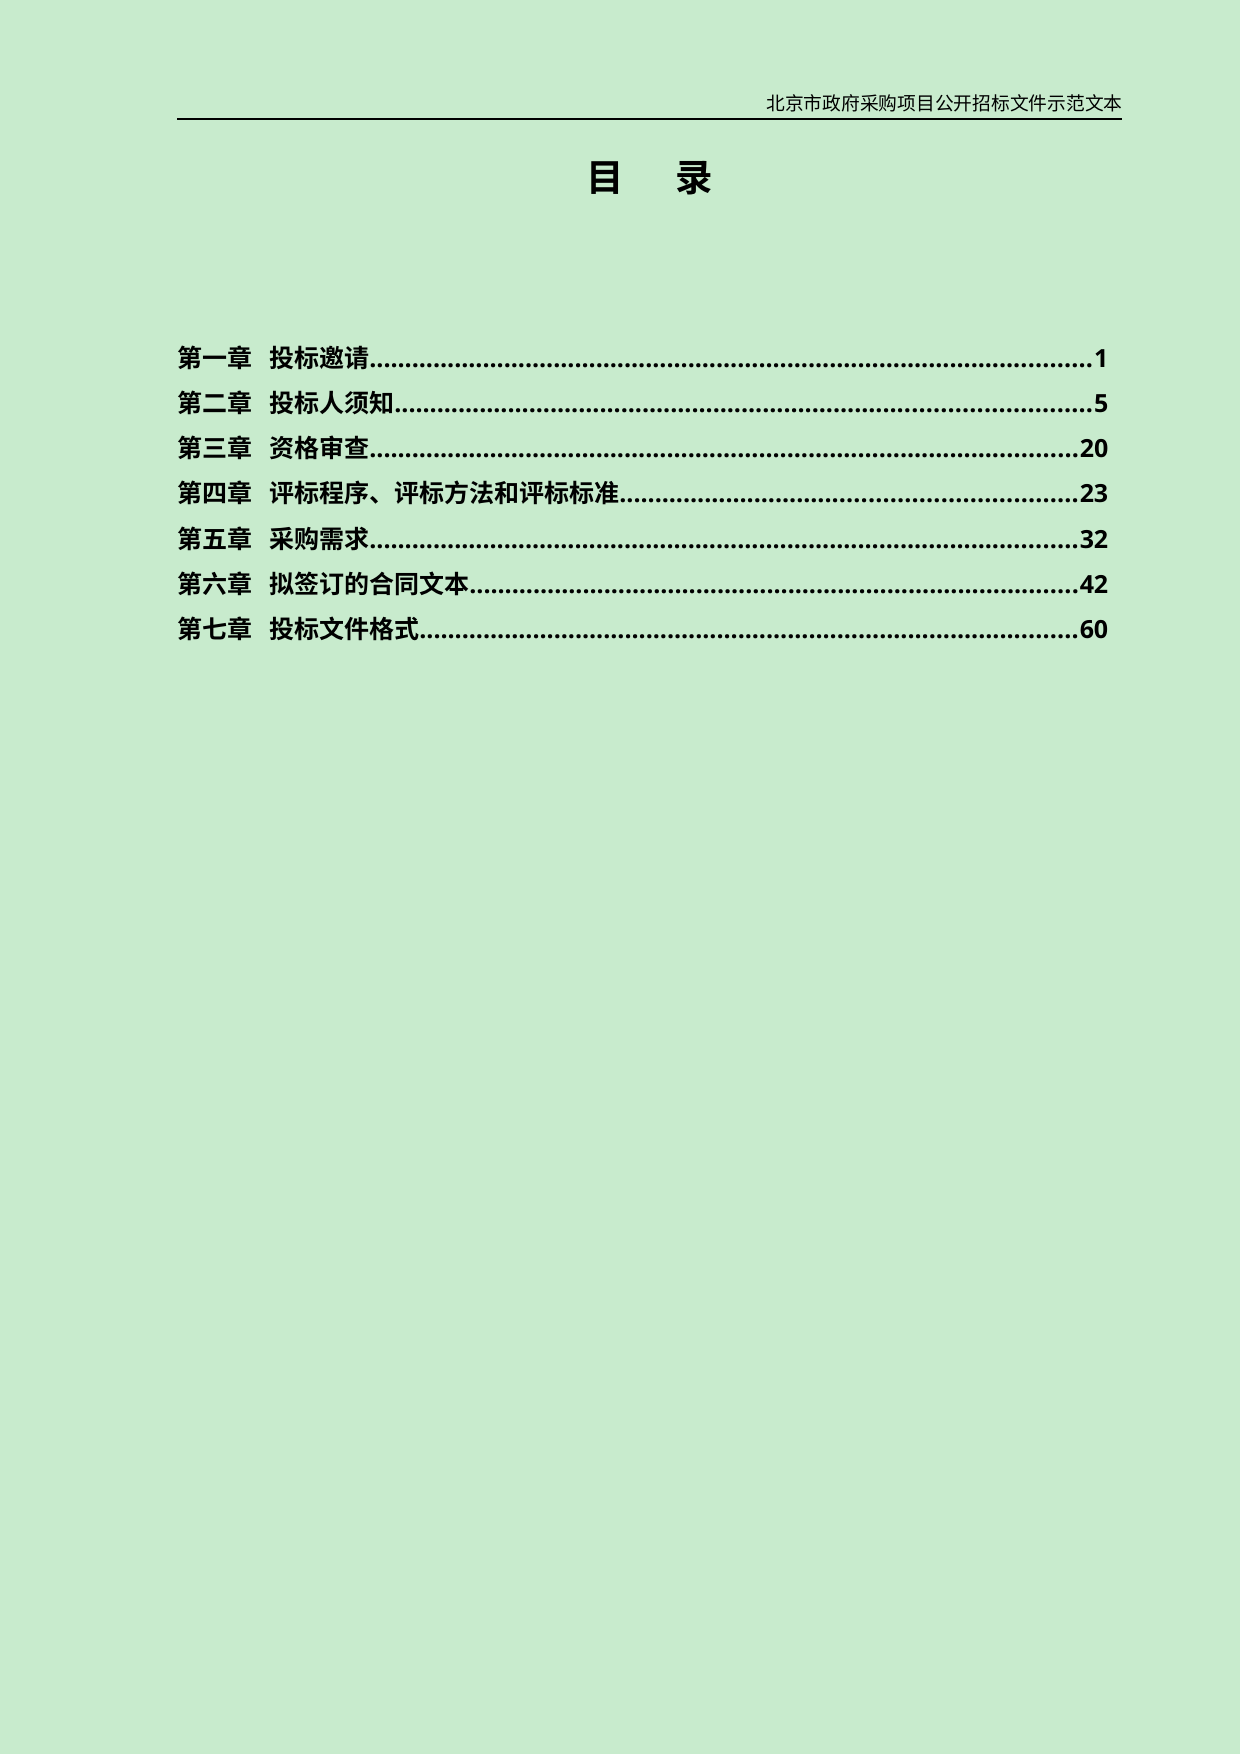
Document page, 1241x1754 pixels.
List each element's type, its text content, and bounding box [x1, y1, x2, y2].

text 目 录 [177, 148, 1122, 202]
text 第三章 资格审查 20 [177, 429, 1122, 465]
text 第四章 评标程序、评标方法和评标标准 23 [177, 474, 1122, 510]
text 第五章 采购需求 32 [177, 519, 1122, 556]
text 第一章 投标邀请 1 [177, 338, 1122, 374]
text 第七章 投标文件格式 60 [177, 610, 1122, 646]
text 第六章 拟签订的合同文本 42 [177, 564, 1122, 601]
text 第二章 投标人须知 5 [177, 383, 1122, 419]
